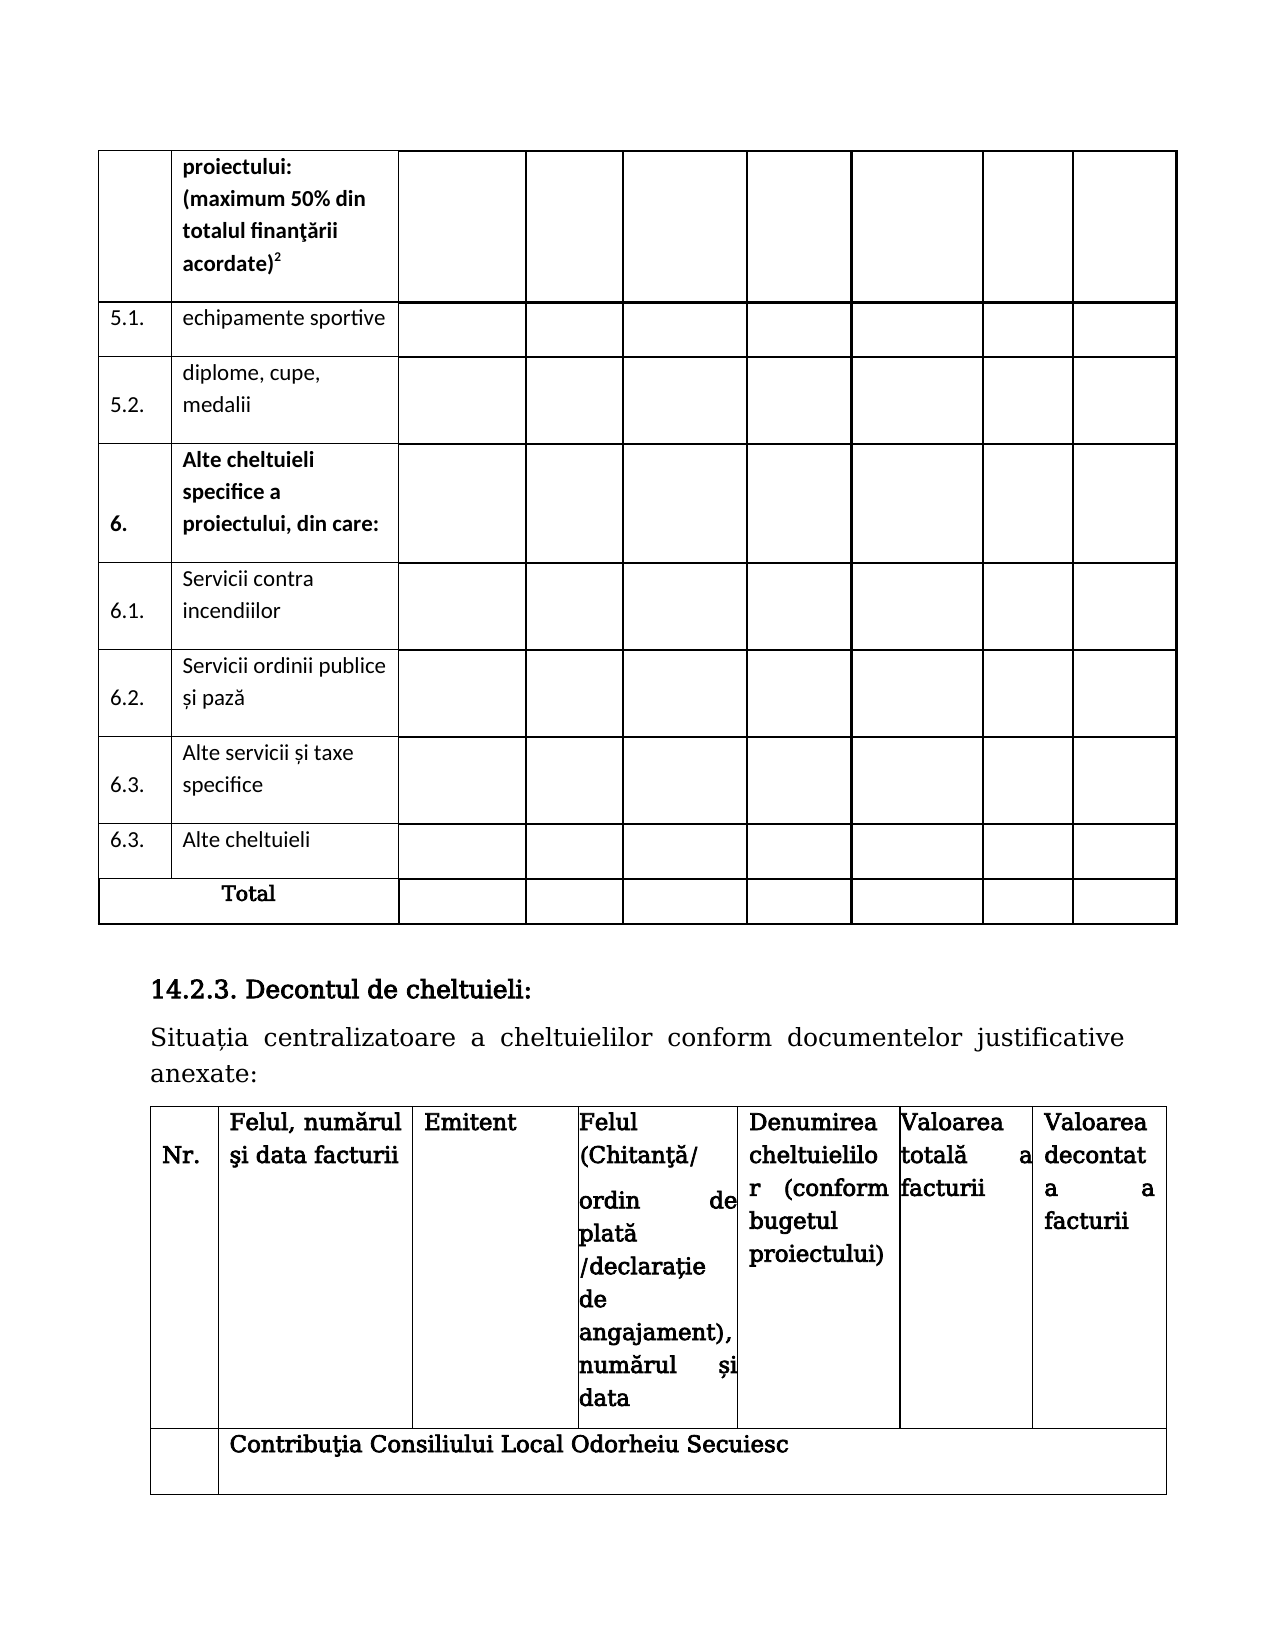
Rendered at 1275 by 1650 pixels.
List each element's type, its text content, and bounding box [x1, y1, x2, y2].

table_cell [748, 825, 850, 878]
table_cell Alte cheltuieli specifice a proiectului, din care: [172, 444, 398, 562]
table_cell 5.2. [99, 357, 171, 443]
table_cell [853, 738, 982, 823]
table_cell [853, 445, 982, 562]
table_cell [624, 152, 746, 301]
table_cell [748, 564, 850, 649]
table_cell [527, 445, 622, 562]
table_cell [1074, 152, 1175, 301]
table_cell [748, 358, 850, 443]
table_cell [853, 358, 982, 443]
table_cell [399, 825, 525, 878]
table_cell [748, 304, 850, 356]
table_cell [984, 445, 1072, 562]
table_cell [624, 880, 746, 923]
table_cell [853, 825, 982, 878]
table_cell [984, 152, 1072, 301]
table_cell [399, 738, 525, 823]
table_cell [1074, 304, 1175, 356]
table_cell [984, 880, 1072, 923]
table_cell diplome, cupe, medalii [172, 357, 398, 443]
table_cell 6.1. [99, 563, 171, 649]
table_cell [984, 358, 1072, 443]
table_header Denumirea cheltuielilor (conform bugetul proiectului) [738, 1107, 899, 1428]
table_header Felul (Chitanţă/ ordin de plată /declarație de angajament), numărul și data [579, 1107, 737, 1428]
table_cell 6.3. [99, 737, 171, 823]
table_cell [624, 304, 746, 356]
table_cell [984, 738, 1072, 823]
table_cell [748, 651, 850, 736]
table_cell [527, 304, 622, 356]
table_cell [399, 445, 525, 562]
table_cell 6.2. [99, 650, 171, 736]
table_cell [624, 358, 746, 443]
table_cell [527, 825, 622, 878]
text Situația centralizatoare a cheltuielilor conform documentelor justificative anexate: [150, 1022, 1125, 1088]
table_cell [527, 738, 622, 823]
table_cell [748, 880, 850, 923]
table_cell [527, 358, 622, 443]
table_cell [1074, 564, 1175, 649]
table_cell 5. [99, 151, 171, 301]
table_cell Servicii contra incendiilor [172, 563, 398, 649]
table_cell [400, 880, 525, 923]
table_header Emitent [413, 1107, 578, 1428]
table_cell [1074, 445, 1175, 562]
table_cell [527, 880, 622, 923]
table_cell echipamente sportive [172, 303, 398, 356]
table_cell [399, 564, 525, 649]
table_cell [1074, 825, 1175, 878]
table_cell [399, 651, 525, 736]
table_cell [399, 358, 525, 443]
table_cell Alte cheltuieli [172, 824, 398, 878]
table_cell [853, 564, 982, 649]
table_cell [624, 825, 746, 878]
table_cell [984, 825, 1072, 878]
table_header Valoarea decontata a facturii [1033, 1107, 1166, 1428]
table_cell [853, 880, 982, 923]
table_header Valoarea totală a facturii [901, 1107, 1032, 1428]
text 14.2.3. Decontul de cheltuieli: [150, 973, 1125, 1003]
table_cell [748, 445, 850, 562]
table_cell [527, 152, 622, 301]
table_cell [624, 445, 746, 562]
table_cell [624, 651, 746, 736]
table_cell [984, 564, 1072, 649]
table_cell Alte servicii și taxe specifice [172, 737, 398, 823]
table_cell [399, 304, 525, 356]
table_cell [1074, 880, 1175, 923]
table_cell [1074, 738, 1175, 823]
table_cell Contribuţia Consiliului Local Odorheiu Secuiesc [219, 1429, 1166, 1494]
table_cell 5.1. [99, 303, 171, 356]
table_header Felul, numărul şi data facturii [219, 1107, 412, 1428]
table_cell [984, 304, 1072, 356]
table_cell [624, 564, 746, 649]
table_cell [984, 651, 1072, 736]
table_cell 6. [99, 444, 171, 562]
table_cell [151, 1429, 218, 1494]
table_cell [527, 564, 622, 649]
table_cell Total [100, 879, 398, 923]
table_cell [748, 152, 850, 301]
table_cell [853, 651, 982, 736]
table_cell [624, 738, 746, 823]
table_cell [853, 152, 982, 301]
table_cell Servicii ordinii publice și pază [172, 650, 398, 736]
table_cell [1074, 651, 1175, 736]
table_cell [399, 152, 525, 301]
table_cell [1074, 358, 1175, 443]
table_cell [172, 151, 398, 301]
table_cell 6.3. [99, 824, 171, 878]
table_cell [853, 304, 982, 356]
table_header Nr. [151, 1107, 218, 1428]
table_cell [527, 651, 622, 736]
table_cell [748, 738, 850, 823]
